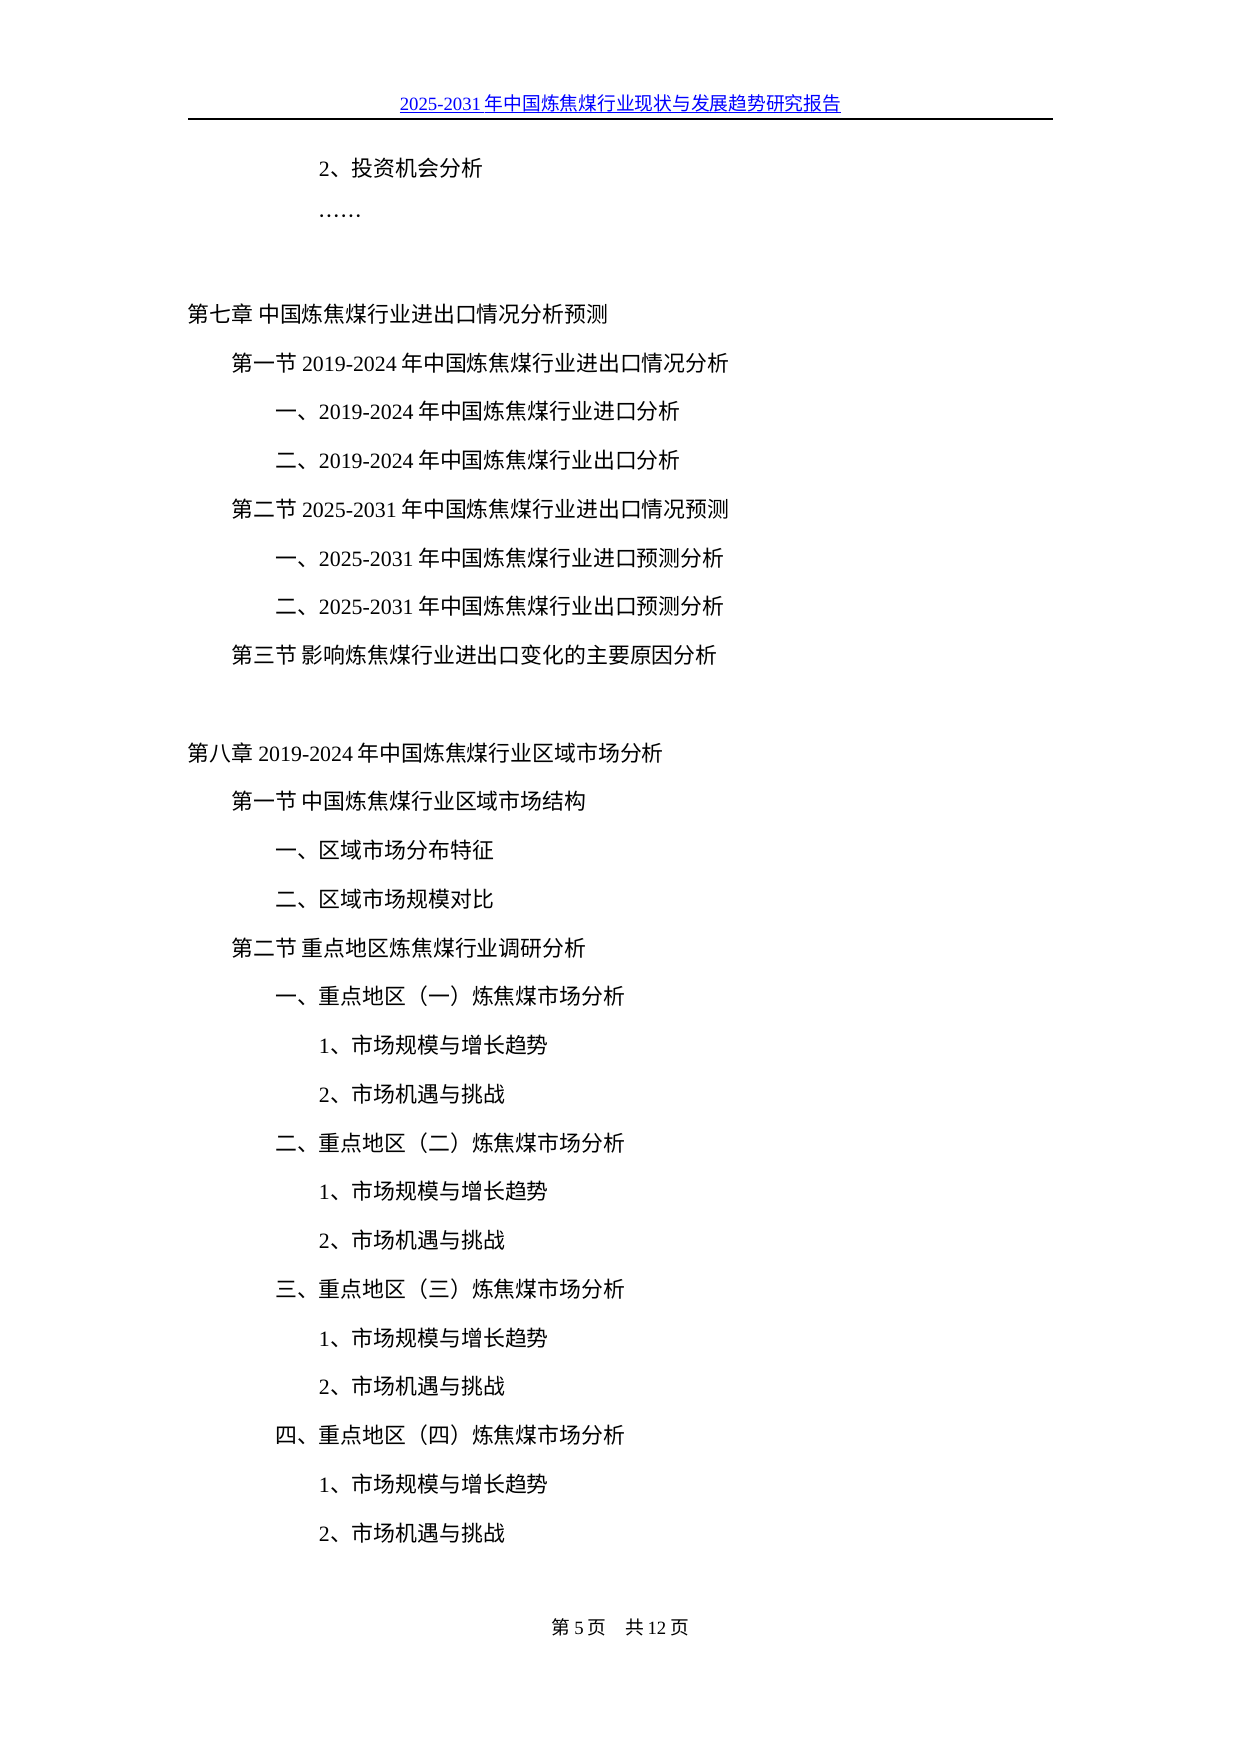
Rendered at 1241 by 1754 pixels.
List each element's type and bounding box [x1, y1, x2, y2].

text [187, 150, 1053, 1548]
